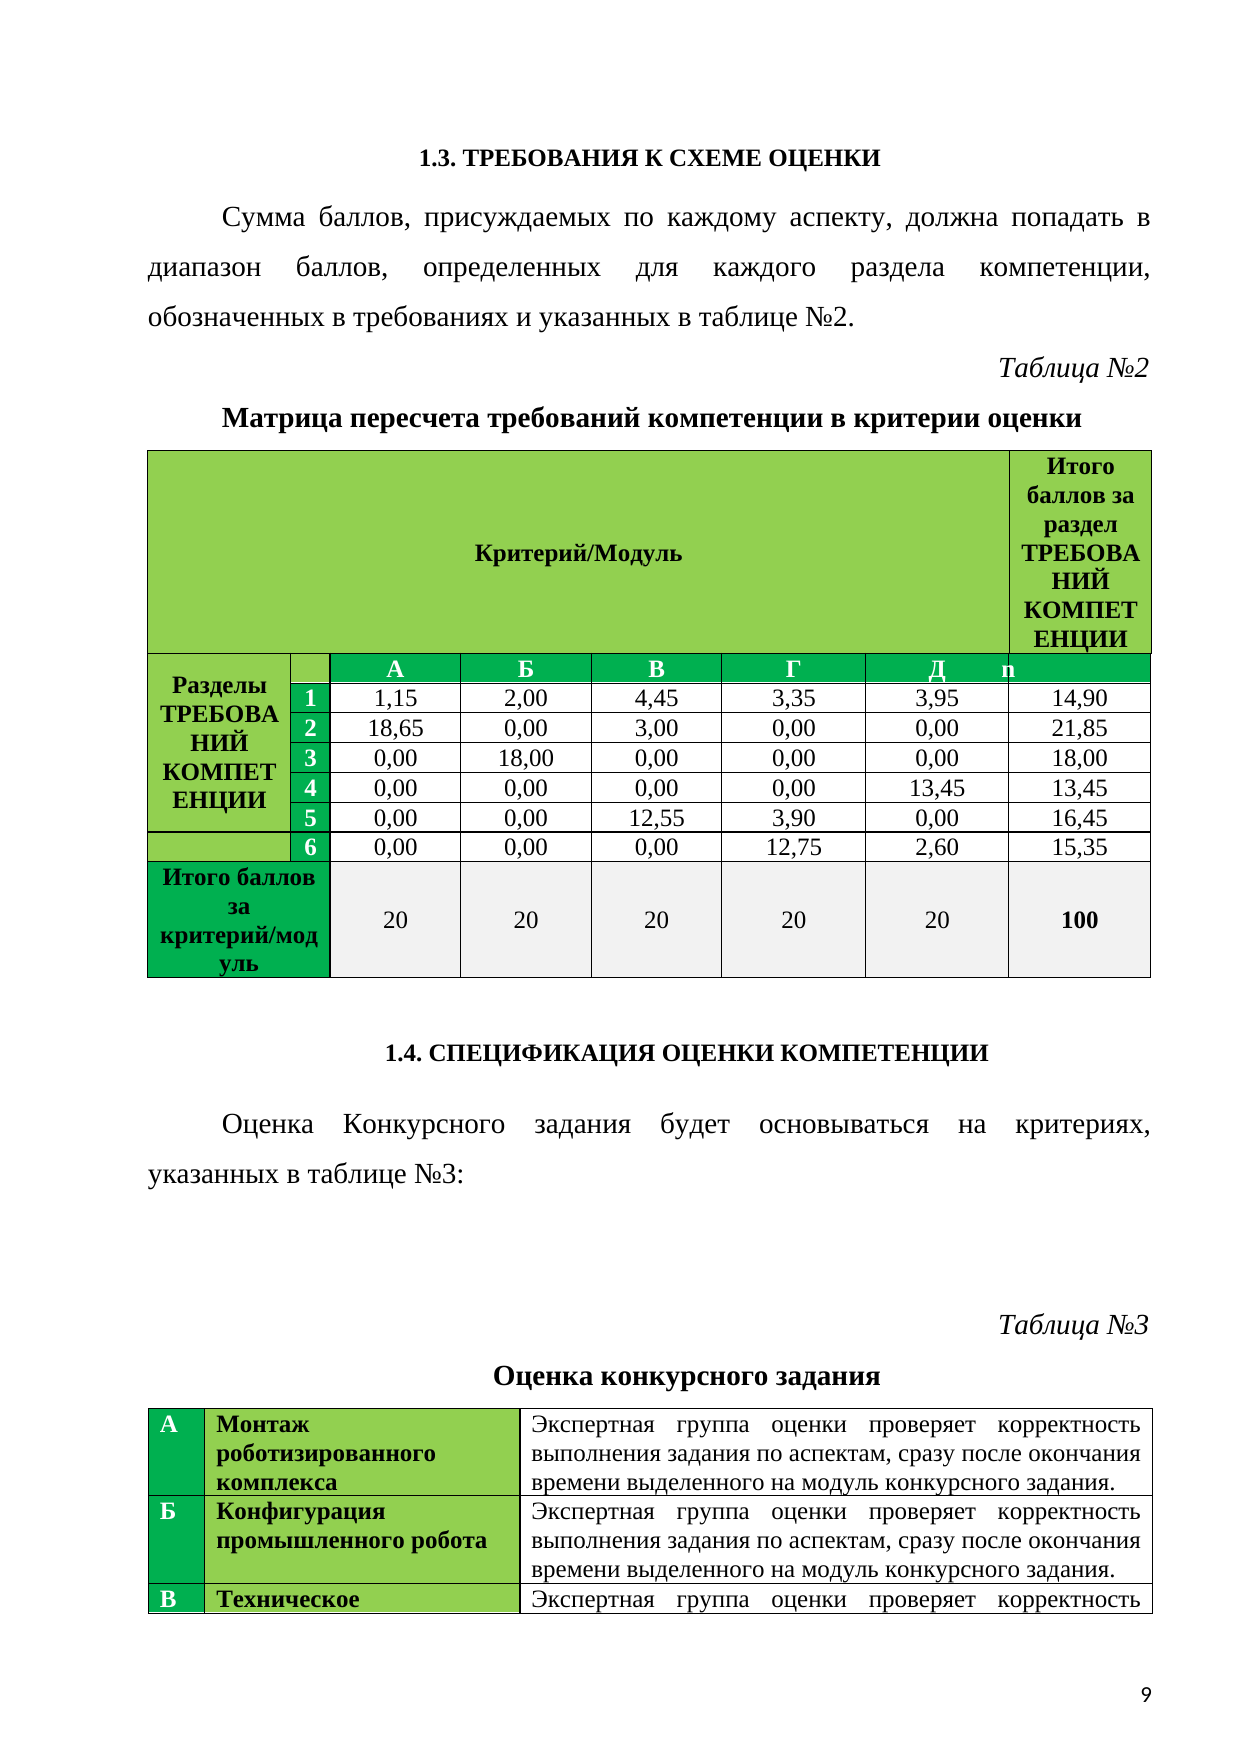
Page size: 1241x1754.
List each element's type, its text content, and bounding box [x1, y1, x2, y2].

table_cell 15,35 [1009, 833, 1150, 861]
table_cell 3 [291, 743, 329, 772]
table_cell 20 [331, 862, 460, 977]
text 1.3. ТРЕБОВАНИЯ К СХЕМЕ ОЦЕНКИ [148, 143, 1152, 172]
table_cell 6 [291, 833, 329, 861]
table_cell 100 [1009, 862, 1150, 977]
table_header Критерий/Модуль [148, 451, 1009, 653]
table_cell 0,00 [722, 773, 865, 802]
table_cell 16,45 [1009, 803, 1150, 831]
table_cell 2 [291, 713, 329, 742]
table_cell Разделы ТРЕБОВАНИЙ КОМПЕТЕНЦИИ [148, 654, 290, 831]
table_cell Б [149, 1496, 204, 1583]
table_cell В [149, 1584, 204, 1612]
table_cell 0,00 [331, 803, 460, 831]
text Матрица пересчета требований компетенции в критерии оценки [148, 400, 1152, 433]
table_cell 0,00 [461, 773, 591, 802]
table_cell 1,15 [331, 684, 460, 712]
table_header Экспертная группа оценки проверяет корректность выполнения задания по аспектам, сразу после окончания времени выделенного на модуль конкурсного задания. [521, 1409, 1152, 1495]
table_cell 0,00 [722, 743, 865, 772]
table_cell Г [722, 654, 865, 682]
table_cell 3,95 [866, 684, 1008, 712]
table_cell 0,00 [866, 803, 1008, 831]
table_cell 0,00 [592, 773, 721, 802]
text Оценка конкурсного задания [148, 1358, 1152, 1391]
table_cell 20 [866, 862, 1008, 977]
table_cell 1 [291, 684, 329, 712]
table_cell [205, 1584, 519, 1612]
table_cell 5 [291, 803, 329, 831]
table_cell 4,45 [592, 684, 721, 712]
table_cell 0,00 [722, 713, 865, 742]
table_cell 21,85 [1009, 713, 1150, 742]
table_cell A [331, 654, 460, 682]
table_cell 12,55 [592, 803, 721, 831]
table_cell 20 [592, 862, 721, 977]
table_cell 14,90 [1009, 684, 1150, 712]
table_cell 18,00 [461, 743, 591, 772]
table_cell 18,00 [1009, 743, 1150, 772]
table_cell 18,65 [331, 713, 460, 742]
table_cell 3,90 [722, 803, 865, 831]
table_header Монтаж роботизированного комплекса [205, 1409, 519, 1495]
table_cell 13,45 [1009, 773, 1150, 802]
text Таблица №3 [148, 1307, 1152, 1341]
table_cell 0,00 [461, 833, 591, 861]
table_cell [148, 833, 290, 861]
table_cell 20 [461, 862, 591, 977]
table_cell Б [461, 654, 591, 682]
table_cell 12,75 [722, 833, 865, 861]
table_cell 0,00 [331, 743, 460, 772]
table_cell n [1009, 654, 1150, 682]
table_cell 0,00 [592, 743, 721, 772]
table_header Итого баллов за раздел ТРЕБОВАНИЙ КОМПЕТЕНЦИИ [1010, 451, 1151, 653]
table_cell 4 [291, 773, 329, 802]
table_cell 0,00 [331, 833, 460, 861]
table_cell 0,00 [866, 743, 1008, 772]
table_cell 2,60 [866, 833, 1008, 861]
table_cell 0,00 [866, 713, 1008, 742]
table_cell 0,00 [461, 803, 591, 831]
table_cell Итого баллов за критерий/модуль [148, 862, 329, 977]
table_cell В [592, 654, 721, 682]
table_cell Конфигурация промышленного робота [205, 1496, 519, 1583]
table_cell 0,00 [331, 773, 460, 802]
text Сумма баллов, присуждаемых по каждому аспекту, должна попадать в диапазон баллов, определенных для каждого раздела компетенции, обозначенных в требованиях и указанных в таблице №2. [148, 199, 1152, 333]
table_cell 20 [722, 862, 865, 977]
table_header А [149, 1409, 204, 1495]
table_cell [521, 1584, 1152, 1612]
text Таблица №2 [148, 350, 1152, 383]
table_cell 0,00 [592, 833, 721, 861]
table_cell 2,00 [461, 684, 591, 712]
table_cell [291, 654, 329, 682]
table_cell 3,00 [592, 713, 721, 742]
table_cell 13,45 [866, 773, 1008, 802]
text 1.4. СПЕЦИФИКАЦИЯ ОЦЕНКИ КОМПЕТЕНЦИИ [148, 1038, 1152, 1067]
table_cell 0,00 [461, 713, 591, 742]
text Оценка Конкурсного задания будет основываться на критериях, указанных в таблице №3: [148, 1106, 1152, 1190]
table_cell 3,35 [722, 684, 865, 712]
table_cell Д [866, 654, 1008, 682]
